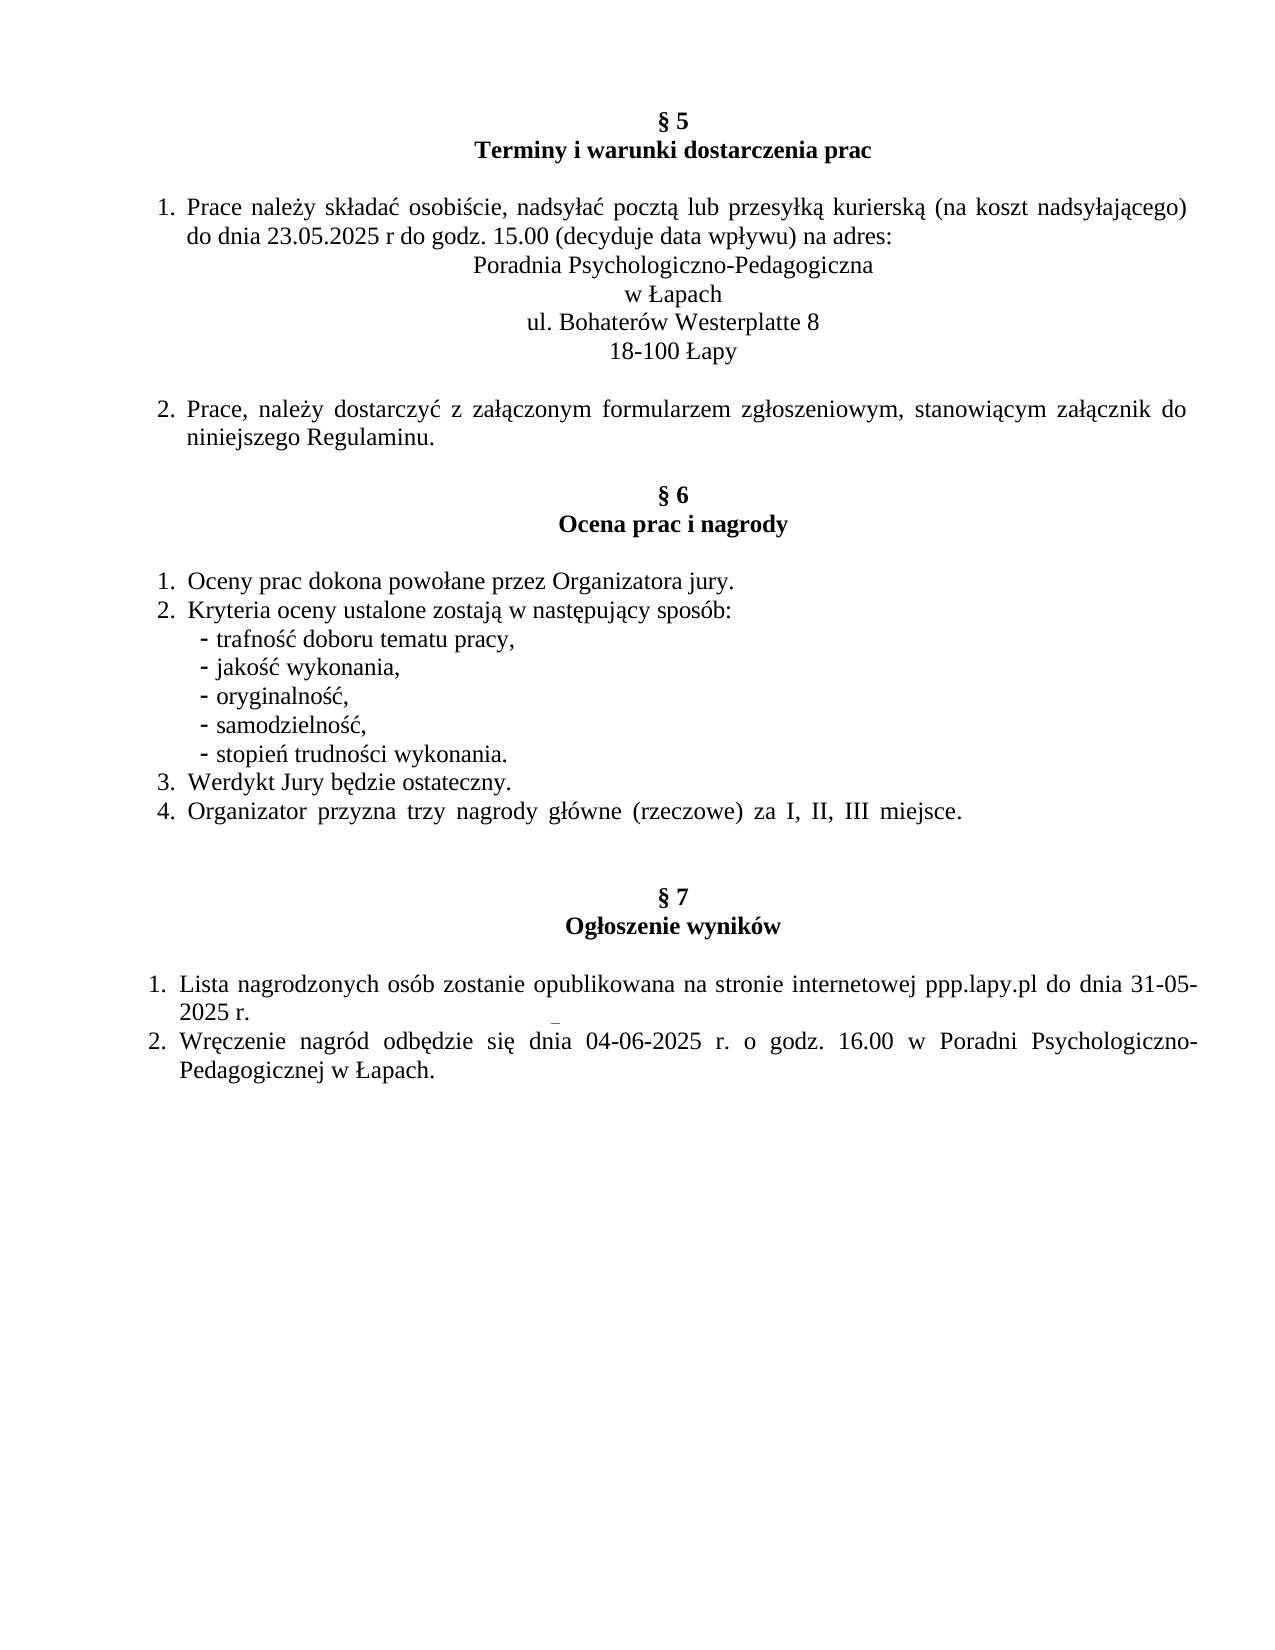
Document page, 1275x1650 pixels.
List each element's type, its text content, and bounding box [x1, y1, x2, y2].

list Lista nagrodzonych osób zostanie opublikowana na stronie internetowej ppp.lapy.pl do dnia 31-05-2025 r. [148, 969, 1198, 1026]
list trafność doboru tematu pracy, [200, 624, 1211, 652]
list stopień trudności wykonania. [200, 739, 1211, 767]
text § 7 [407, 882, 939, 911]
text w Łapach [407, 279, 939, 307]
text Poradnia Psychologiczno-Pedagogiczna [407, 250, 939, 279]
list Prace, należy dostarczyć z załączonym formularzem zgłoszeniowym, stanowiącym załącznik do niniejszego Regulaminu. [157, 394, 1187, 451]
subtitle Ogłoszenie wyników [407, 911, 939, 940]
list Oceny prac dokona powołane przez Organizatora jury. [157, 566, 1211, 595]
text § 5 [407, 106, 939, 135]
subtitle Ocena prac i nagrody [407, 509, 939, 537]
list Prace należy składać osobiście, nadsyłać pocztą lub przesyłką kurierską (na koszt nadsyłającego) do dnia 23.05.2025 r do godz. 15.00 (decyduje data wpływu) na adres: [157, 192, 1187, 250]
list Organizator przyzna trzy nagrody główne (rzeczowe) za I, II, III miejsce. [157, 796, 1211, 825]
text ul. Bohaterów Westerplatte 8 [407, 307, 939, 336]
text 18-100 Łapy [407, 336, 939, 365]
list samodzielność, [200, 710, 1211, 739]
subtitle Terminy i warunki dostarczenia prac [407, 135, 939, 164]
text § 6 [407, 480, 939, 509]
list Wręczenie nagród odbędzie się dnia 04-06-2025 r. o godz. 16.00 w Poradni Psychologiczno-Pedagogicznej w Łapach. [148, 1026, 1198, 1084]
list Werdykt Jury będzie ostateczny. [157, 767, 1211, 796]
list Kryteria oceny ustalone zostają w następujący sposób: [157, 595, 1211, 624]
list jakość wykonania, [200, 652, 1211, 681]
list oryginalność, [200, 681, 1211, 710]
